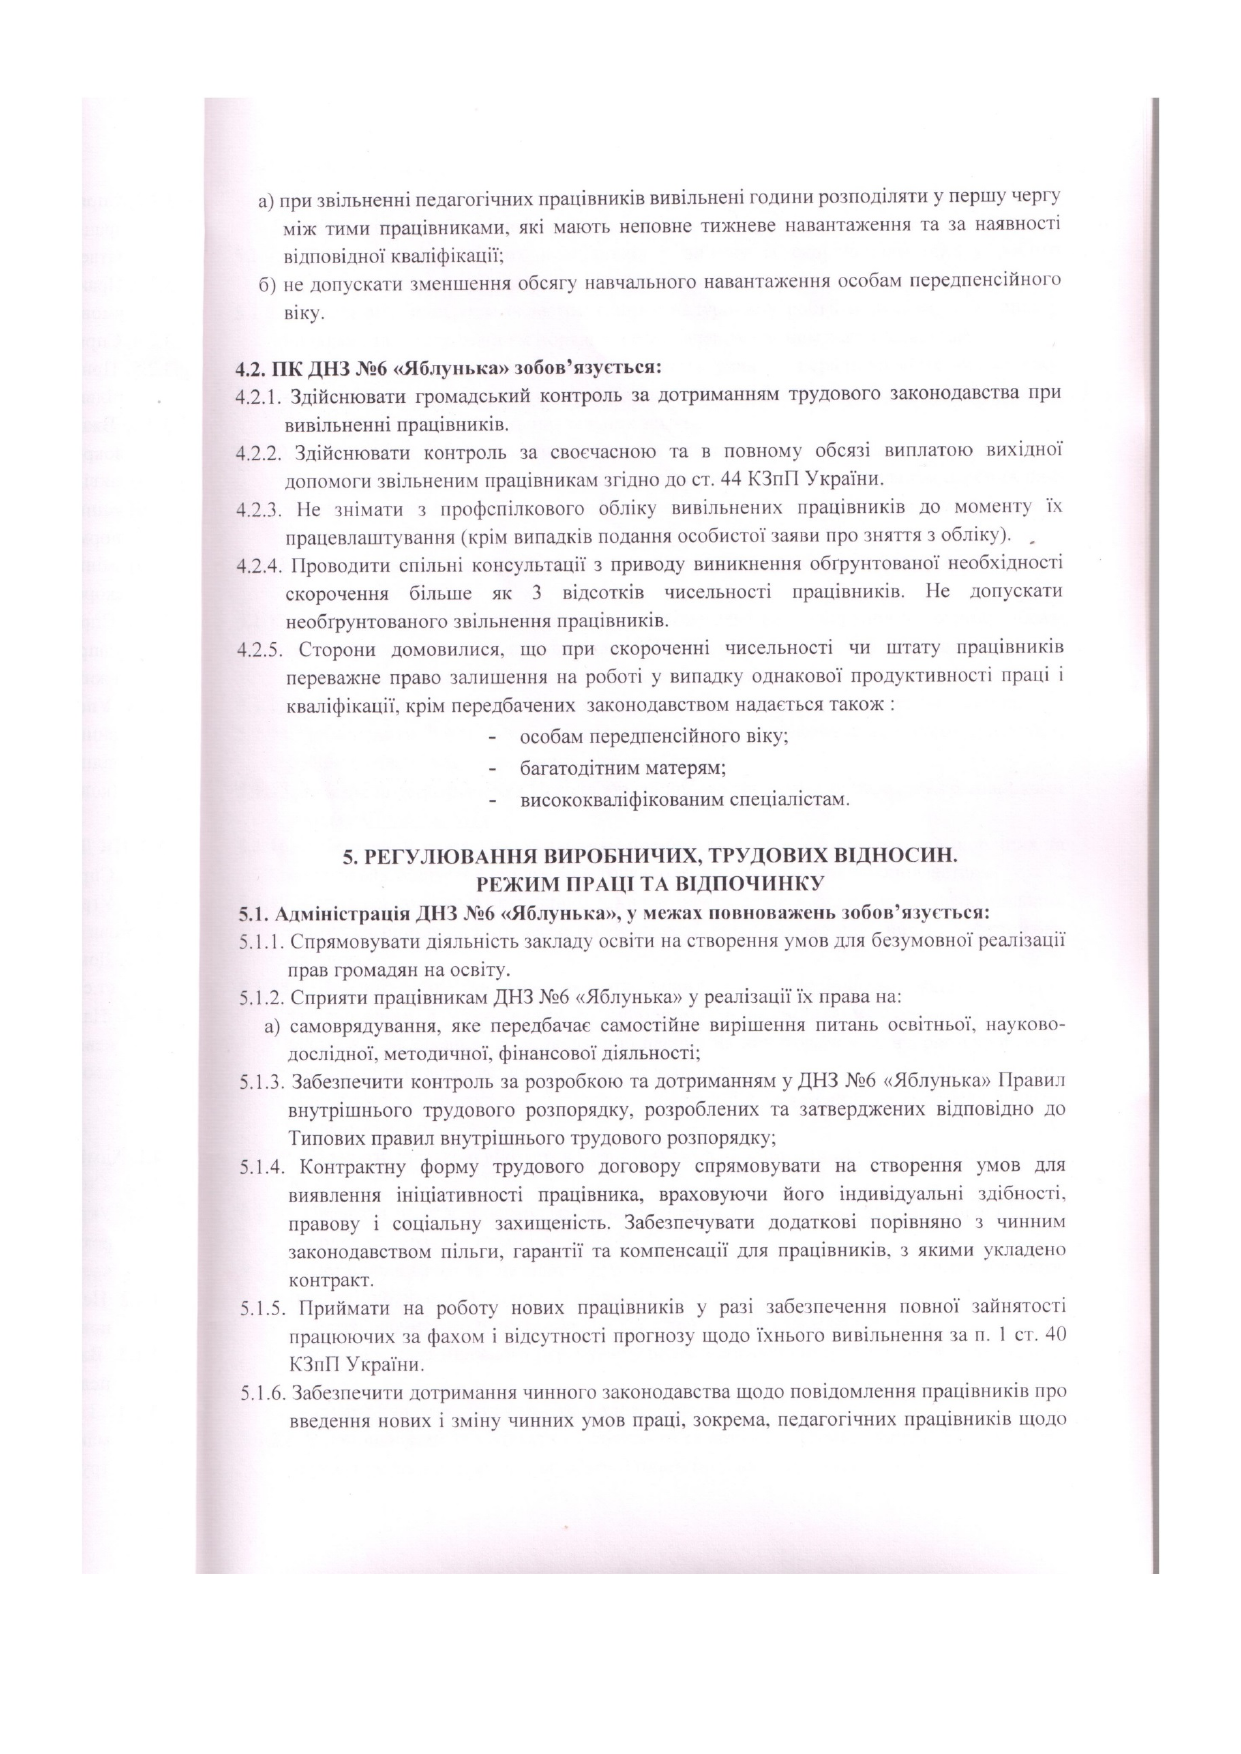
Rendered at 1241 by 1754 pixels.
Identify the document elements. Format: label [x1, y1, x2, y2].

picture [75, 75, 1166, 1574]
